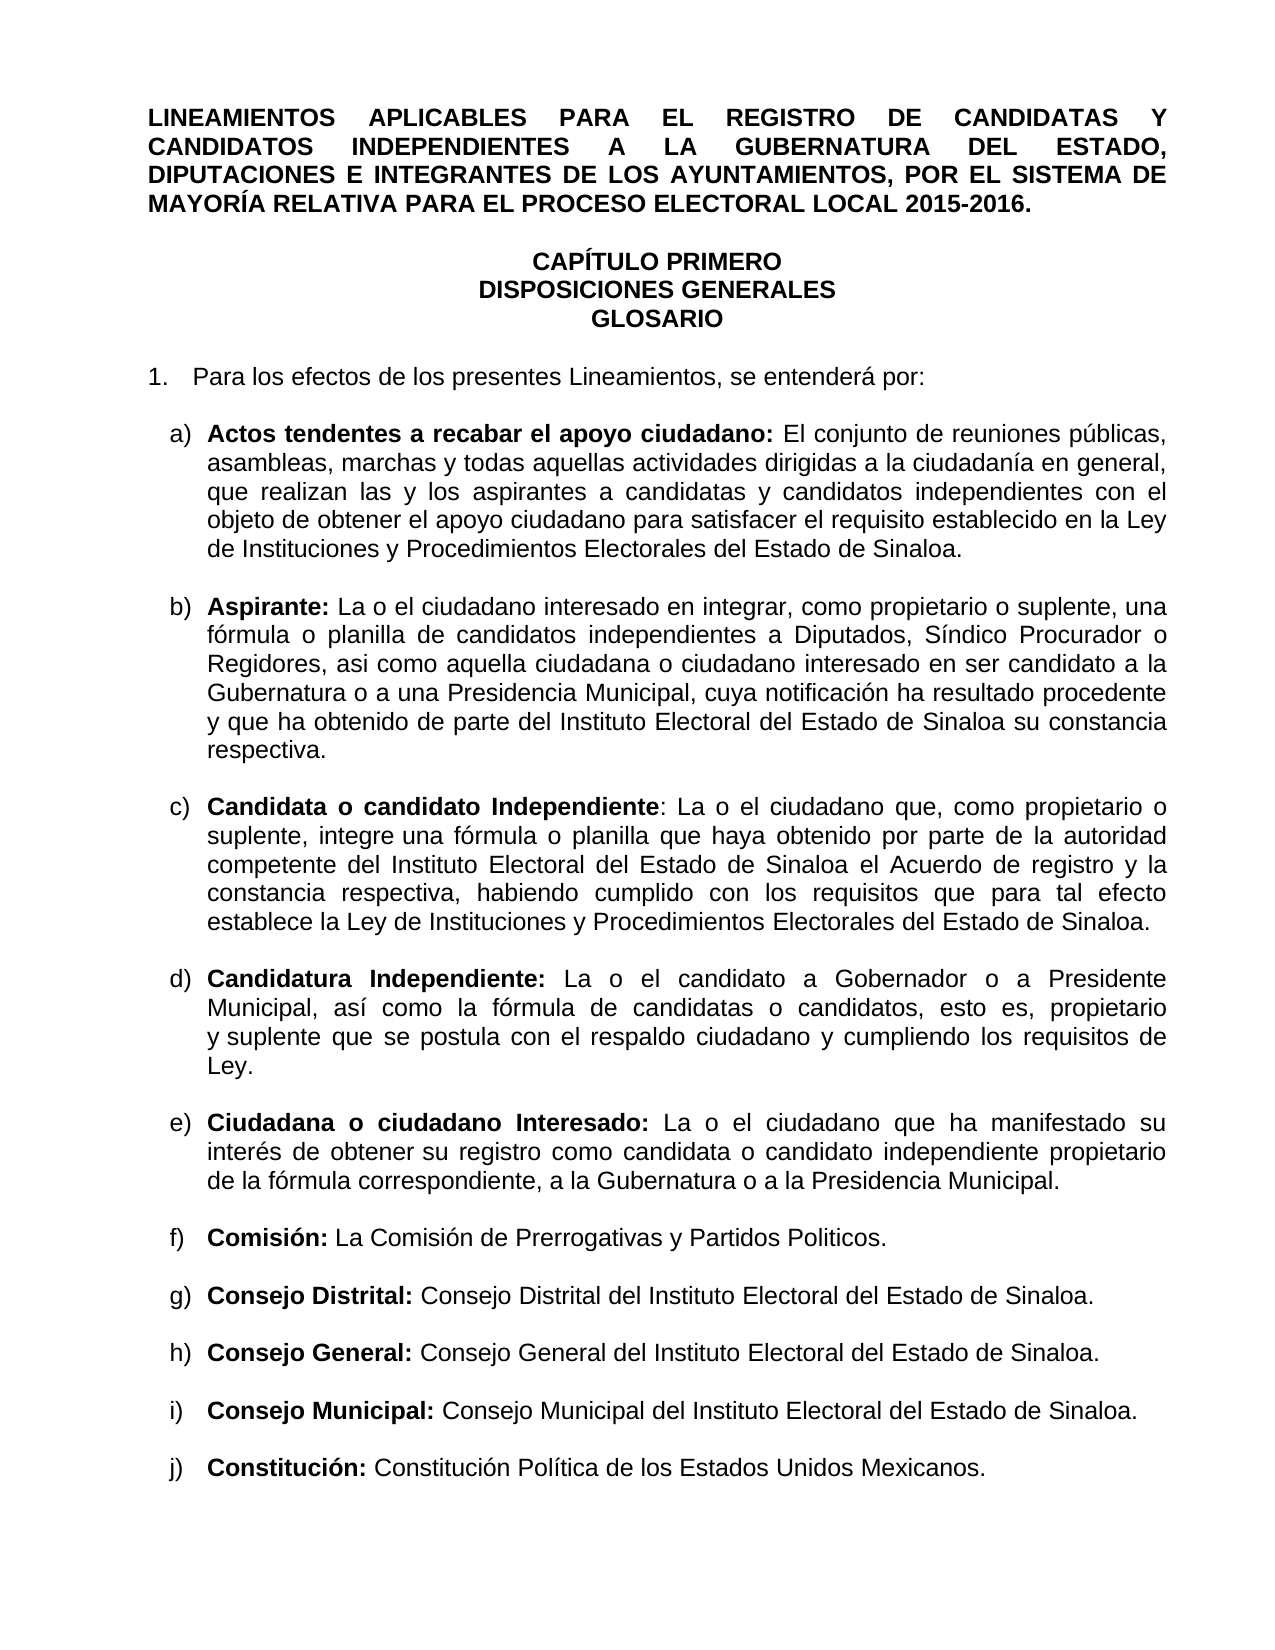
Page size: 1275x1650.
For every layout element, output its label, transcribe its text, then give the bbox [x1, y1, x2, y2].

list Consejo Distrital: Consejo Distrital del Instituto Electoral del Estado de Sinaloa. [169, 1281, 1179, 1309]
list Aspirante: La o el ciudadano interesado en integrar, como propietario o suplente, una fórmula o planilla de candidatos independientes a Diputados, Síndico Procurador o Regidores, asi como aquella ciudadana o ciudadano interesado en ser candidato a la Gubernatura o a una Presidencia Municipal, cuya notificación ha resultado procedente y que ha obtenido de parte del Instituto Electoral del Estado de Sinaloa su constancia respectiva. [169, 592, 1167, 764]
list Para los efectos de los presentes Lineamientos, se entenderá por: [148, 362, 1179, 391]
list Comisión: La Comisión de Prerrogativas y Partidos Politicos. [169, 1223, 1179, 1252]
list Actos tendentes a recabar el apoyo ciudadano: El conjunto de reuniones públicas, asambleas, marchas y todas aquellas actividades dirigidas a la ciudadanía en general, que realizan las y los aspirantes a candidatas y candidatos independientes con el objeto de obtener el apoyo ciudadano para satisfacer el requisito establecido en la Ley de Instituciones y Procedimientos Electorales del Estado de Sinaloa. [169, 419, 1167, 563]
list Consejo General: Consejo General del Instituto Electoral del Estado de Sinaloa. [169, 1338, 1179, 1367]
list Ciudadana o ciudadano Interesado: La o el ciudadano que ha manifestado su interés de obtener su registro como candidata o candidato independiente propietario de la fórmula correspondiente, a la Gubernatura o a la Presidencia Municipal. [169, 1108, 1167, 1194]
text CAPÍTULO PRIMERO DISPOSICIONES GENERALES GLOSARIO [477, 247, 837, 333]
subtitle LINEAMIENTOS APLICABLES PARA EL REGISTRO DE CANDIDATAS Y CANDIDATOS INDEPENDIENTES A LA GUBERNATURA DEL ESTADO, DIPUTACIONES E INTEGRANTES DE LOS AYUNTAMIENTOS, POR EL SISTEMA DE MAYORÍA RELATIVA PARA EL PROCESO ELECTORAL LOCAL 2015-2016. [148, 103, 1167, 218]
list Candidatura Independiente: La o el candidato a Gobernador o a Presidente Municipal, así como la fórmula de candidatas o candidatos, esto es, propietario y suplente que se postula con el respaldo ciudadano y cumpliendo los requisitos de Ley. [169, 964, 1167, 1079]
list Constitución: Constitución Política de los Estados Unidos Mexicanos. [169, 1453, 1179, 1482]
list Consejo Municipal: Consejo Municipal del Instituto Electoral del Estado de Sinaloa. [169, 1396, 1179, 1424]
list Candidata o candidato Independiente: La o el ciudadano que, como propietario o suplente, integre una fórmula o planilla que haya obtenido por parte de la autoridad competente del Instituto Electoral del Estado de Sinaloa el Acuerdo de registro y la constancia respectiva, habiendo cumplido con los requisitos que para tal efecto establece la Ley de Instituciones y Procedimientos Electorales del Estado de Sinaloa. [169, 793, 1167, 936]
